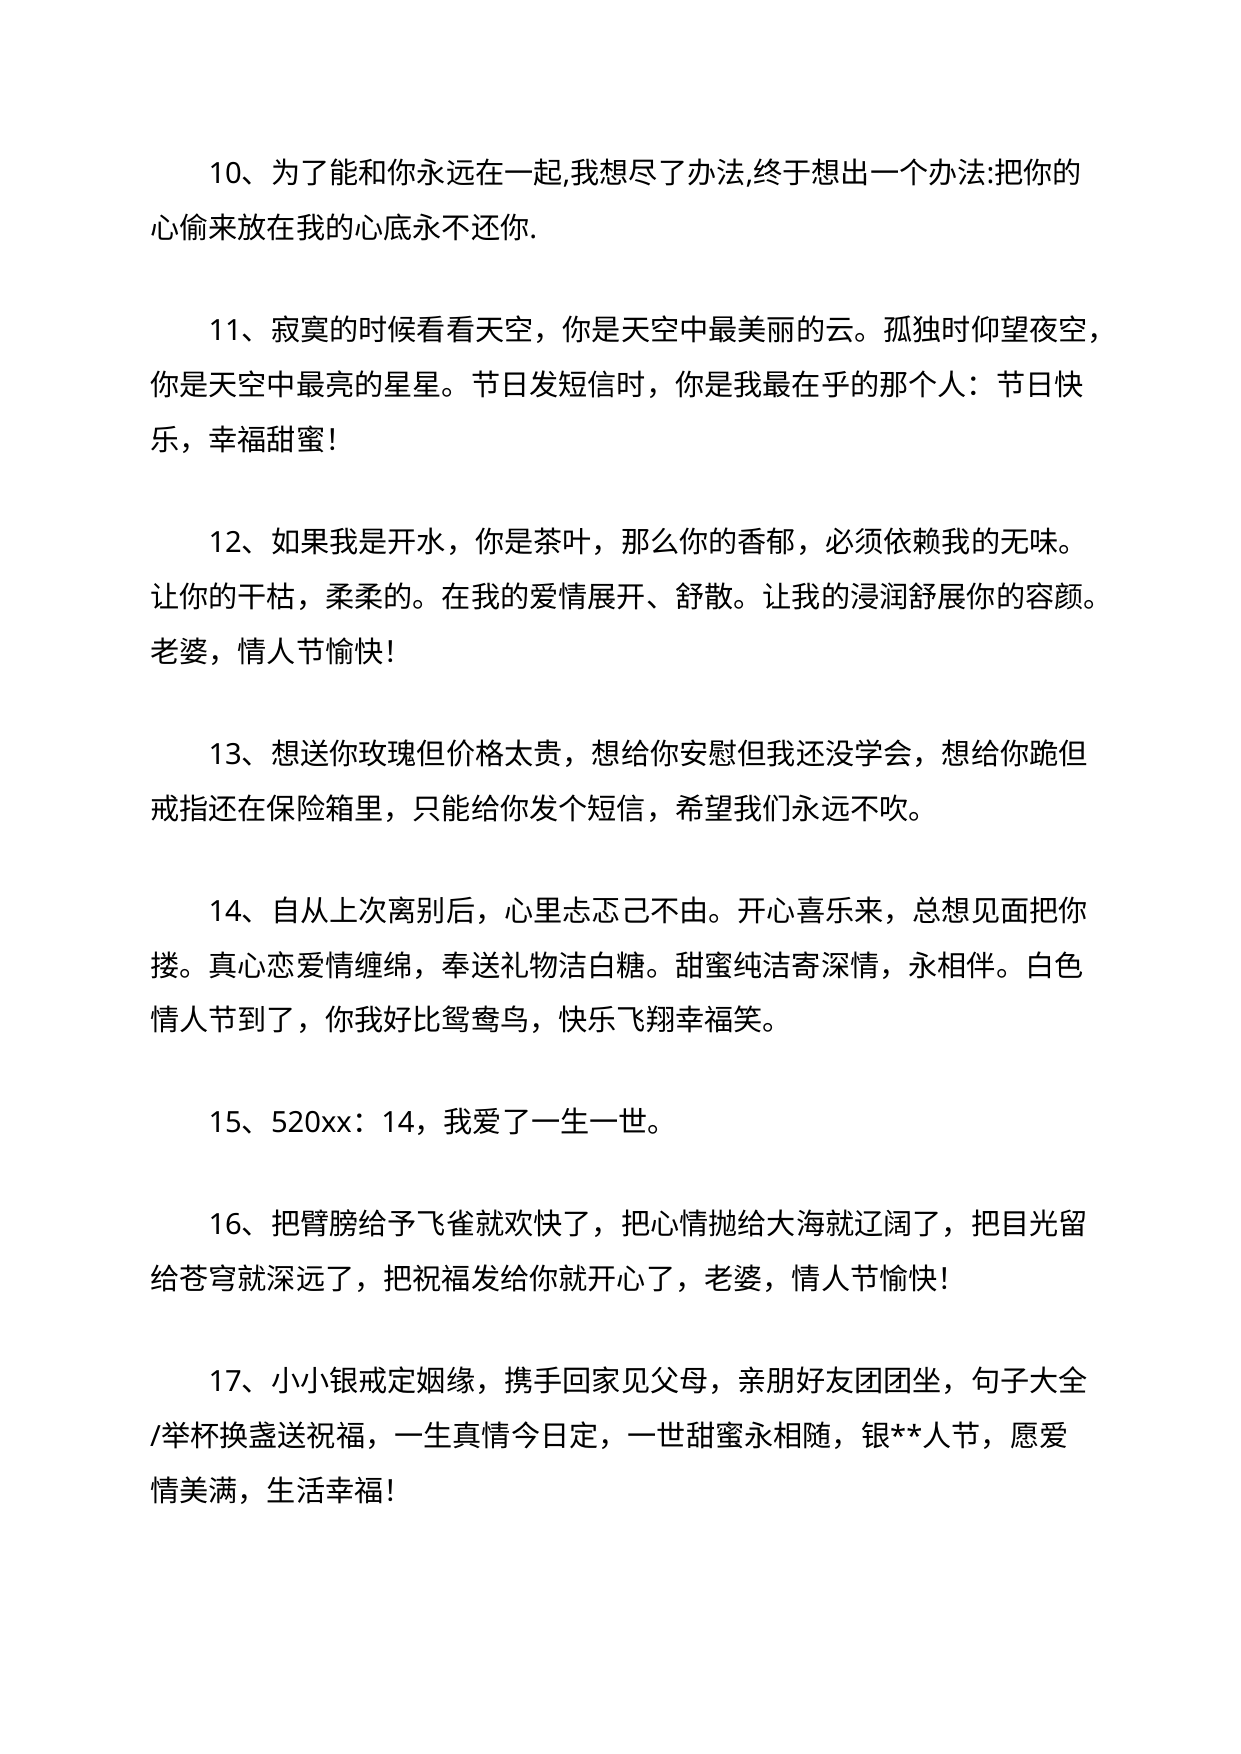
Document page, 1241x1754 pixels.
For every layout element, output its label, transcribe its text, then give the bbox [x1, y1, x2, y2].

text 17、小小银戒定姻缘，携手回家见父母，亲朋好友团团坐，句子大全/举杯换盏送祝福，一生真情今日定，一世甜蜜永相随，银**人节，愿爱情美满，生活幸福！ [150, 1357, 1090, 1510]
text 14、自从上次离别后，心里忐忑己不由。开心喜乐来，总想见面把你搂。真心恋爱情缠绵，奉送礼物洁白糖。甜蜜纯洁寄深情，永相伴。白色情人节到了，你我好比鸳鸯鸟，快乐飞翔幸福笑。 [150, 887, 1090, 1039]
text 11、寂寞的时候看看天空，你是天空中最美丽的云。孤独时仰望夜空，你是天空中最亮的星星。节日发短信时，你是我最在乎的那个人：节日快乐，幸福甜蜜！ [150, 307, 1090, 459]
text 12、如果我是开水，你是茶叶，那么你的香郁，必须依赖我的无味。让你的干枯，柔柔的。在我的爱情展开、舒散。让我的浸润舒展你的容颜。老婆，情人节愉快！ [150, 519, 1090, 671]
text 15、520xx：14，我爱了一生一世。 [150, 1099, 1090, 1141]
text 13、想送你玫瑰但价格太贵，想给你安慰但我还没学会，想给你跪但戒指还在保险箱里，只能给你发个短信，希望我们永远不吹。 [150, 730, 1090, 828]
text 16、把臂膀给予飞雀就欢快了，把心情抛给大海就辽阔了，把目光留给苍穹就深远了，把祝福发给你就开心了，老婆，情人节愉快！ [150, 1201, 1090, 1298]
text 10、为了能和你永远在一起,我想尽了办法,终于想出一个办法:把你的心偷来放在我的心底永不还你. [150, 150, 1090, 247]
